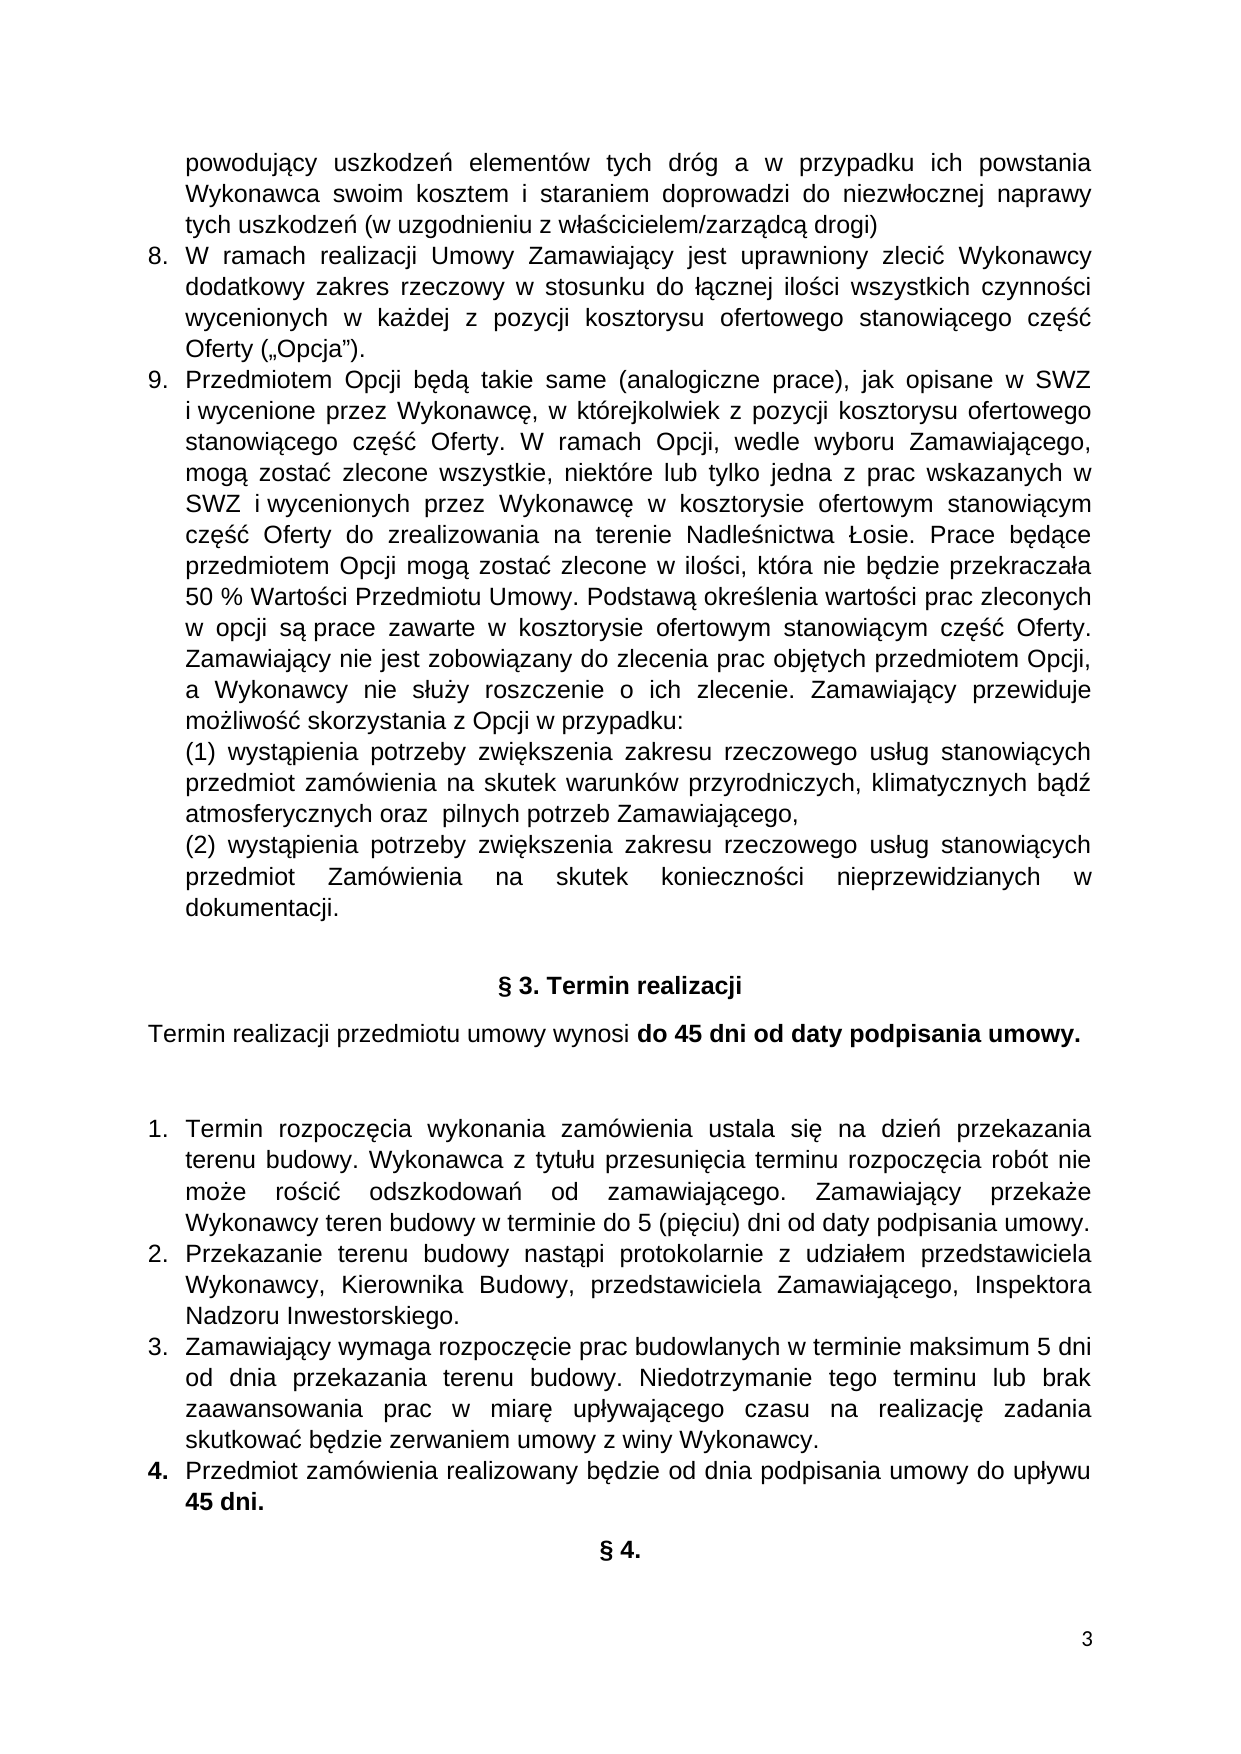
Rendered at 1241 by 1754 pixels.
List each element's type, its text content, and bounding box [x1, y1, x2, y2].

text Termin realizacji przedmiotu umowy wynosi do 45 dni od daty podpisania umowy. [148, 1019, 1093, 1048]
list Termin rozpoczęcia wykonania zamówienia ustala się na dzień przekazania terenu budowy. Wykonawca z tytułu przesunięcia terminu rozpoczęcia robót nie może rościć odszkodowań od zamawiającego. Zamawiający przekaże Wykonawcy teren budowy w terminie do 5 (pięciu) dni od daty podpisania umowy. [148, 1114, 1093, 1236]
text § 3. Termin realizacji [148, 971, 1093, 1000]
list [148, 148, 1093, 238]
list Przedmiot zamówienia realizowany będzie od dnia podpisania umowy do upływu 45 dni. [148, 1456, 1093, 1516]
list Zamawiający wymaga rozpoczęcie prac budowlanych w terminie maksimum 5 dni od dnia przekazania terenu budowy. Niedotrzymanie tego terminu lub brak zaawansowania prac w miarę upływającego czasu na realizację zadania skutkować będzie zerwaniem umowy z winy Wykonawcy. [148, 1332, 1093, 1454]
list (1) wystąpienia potrzeby zwiększenia zakresu rzeczowego usług stanowiących przedmiot zamówienia na skutek warunków przyrodniczych, klimatycznych bądź atmosferycznych oraz pilnych potrzeb Zamawiającego, [185, 737, 1093, 828]
text § 4. [148, 1535, 1093, 1563]
list Przekazanie terenu budowy nastąpi protokolarnie z udziałem przedstawiciela Wykonawcy, Kierownika Budowy, przedstawiciela Zamawiającego, Inspektora Nadzoru Inwestorskiego. [148, 1239, 1093, 1329]
list (2) wystąpienia potrzeby zwiększenia zakresu rzeczowego usług stanowiących przedmiot Zamówienia na skutek konieczności nieprzewidzianych w dokumentacji. [185, 831, 1093, 921]
list W ramach realizacji Umowy Zamawiający jest uprawniony zlecić Wykonawcy dodatkowy zakres rzeczowy w stosunku do łącznej ilości wszystkich czynności wycenionych w każdej z pozycji kosztorysu ofertowego stanowiącego część Oferty („Opcja”). [148, 241, 1093, 363]
list Przedmiotem Opcji będą takie same (analogiczne prace), jak opisane w SWZ i wycenione przez Wykonawcę, w którejkolwiek z pozycji kosztorysu ofertowego stanowiącego część Oferty. W ramach Opcji, wedle wyboru Zamawiającego, mogą zostać zlecone wszystkie, niektóre lub tylko jedna z prac wskazanych w SWZ i wycenionych przez Wykonawcę w kosztorysie ofertowym stanowiącym część Oferty do zrealizowania na terenie Nadleśnictwa Łosie. Prace będące przedmiotem Opcji mogą zostać zlecone w ilości, która nie będzie przekraczała 50 % Wartości Przedmiotu Umowy. Podstawą określenia wartości prac zleconych w opcji są prace zawarte w kosztorysie ofertowym stanowiącym część Oferty. Zamawiający nie jest zobowiązany do zlecenia prac objętych przedmiotem Opcji, a Wykonawcy nie służy roszczenie o ich zlecenie. Zamawiający przewiduje możliwość skorzystania z Opcji w przypadku: [148, 365, 1093, 735]
